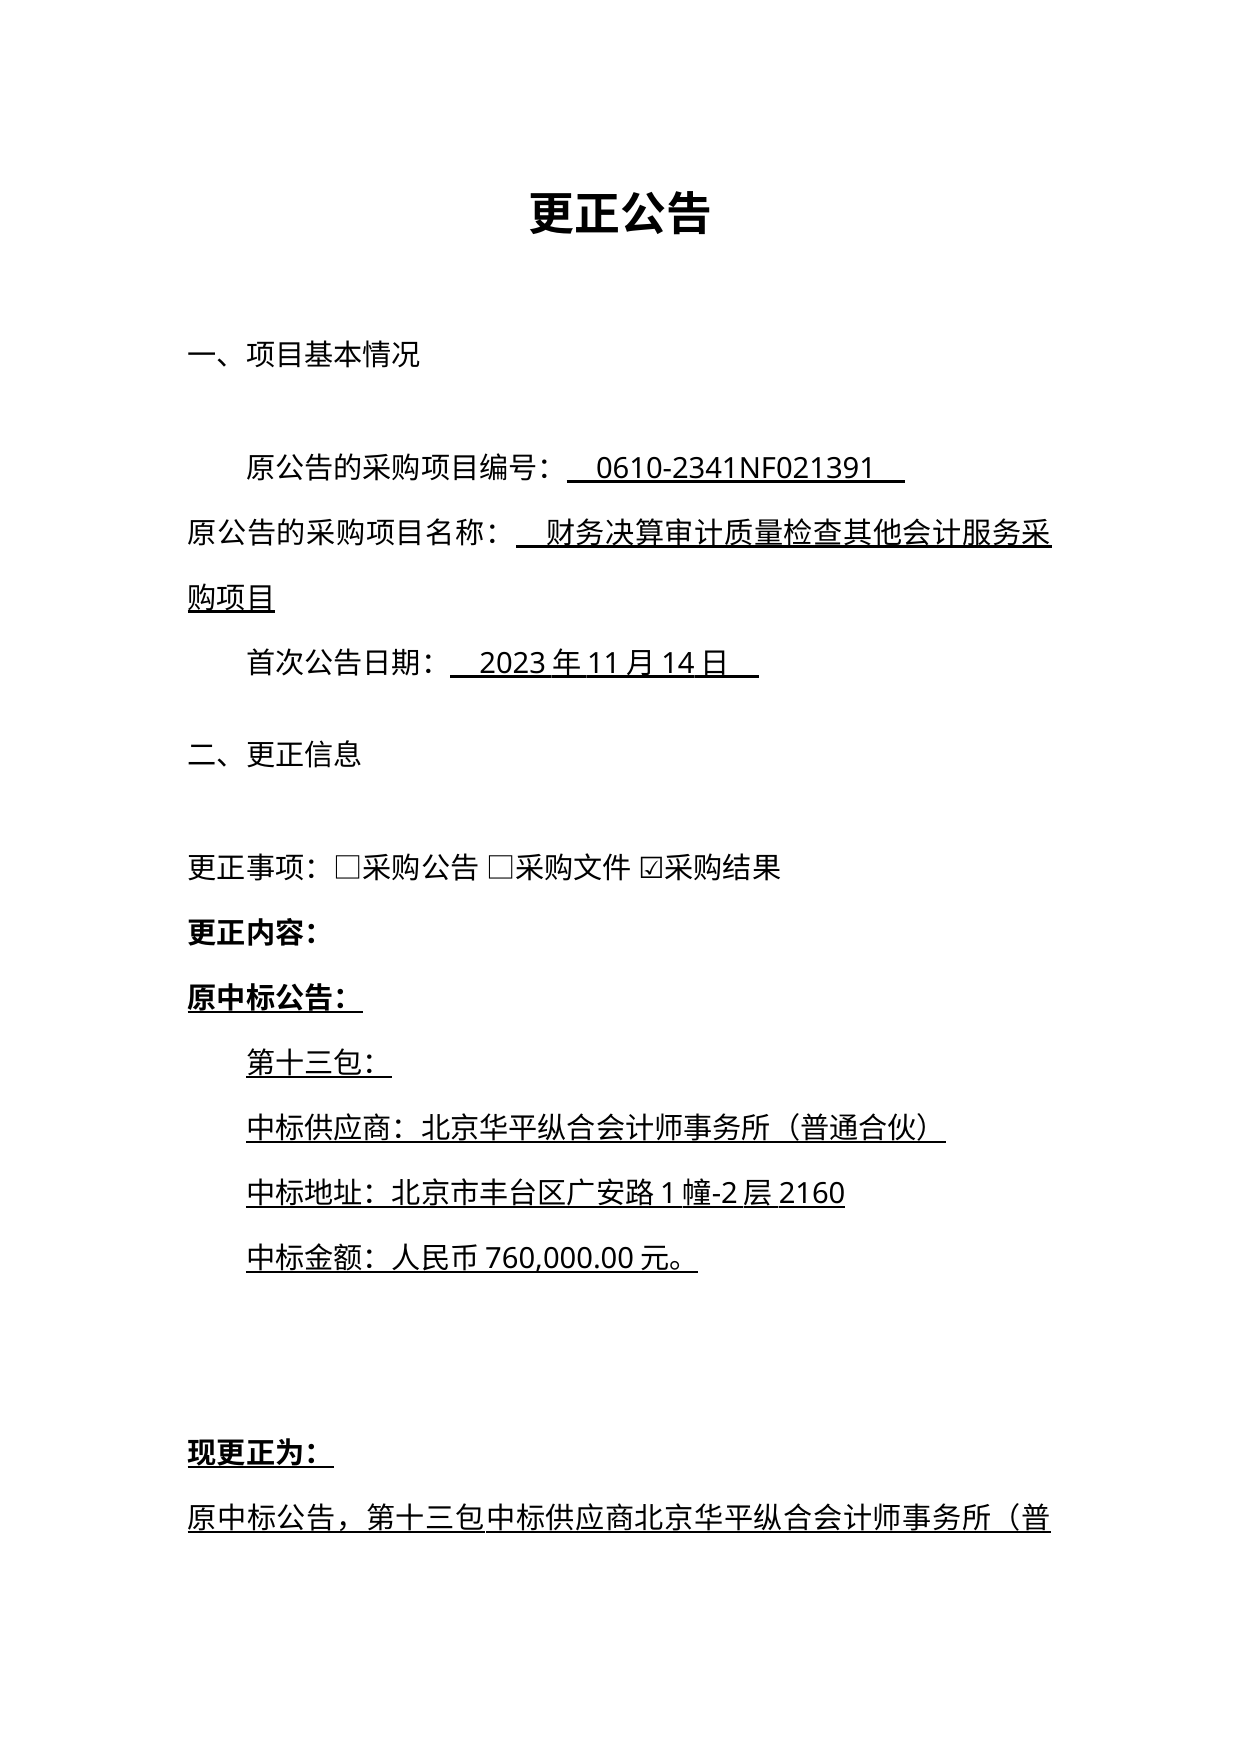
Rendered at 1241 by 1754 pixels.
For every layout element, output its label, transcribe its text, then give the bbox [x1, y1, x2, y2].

text 更正内容： [187, 898, 1053, 963]
text 原公告的采购项目编号： 0610-2341NF021391 [187, 433, 1053, 498]
text 首次公告日期： 2023年11月14日 [187, 628, 1053, 693]
text 第十三包： [187, 1028, 1053, 1093]
subtitle 二、更正信息 [187, 720, 1053, 785]
text 中标供应商：北京华平纵合会计师事务所（普通合伙） [187, 1093, 1053, 1158]
text 中标金额：人民币760,000.00元。 [187, 1223, 1053, 1288]
subtitle 一、项目基本情况 [187, 320, 1053, 385]
text 原中标公告： [187, 963, 1053, 1028]
text 原公告的采购项目名称： 财务决算审计质量检查其他会计服务采购项目 [187, 498, 1053, 628]
text 现更正为： [187, 1418, 1053, 1483]
subtitle 更正公告 [187, 162, 1053, 259]
text 中标地址：北京市丰台区广安路1幢-2层2160 [187, 1158, 1053, 1223]
text 更正事项：□采购公告 □采购文件 ☑采购结果 [187, 833, 1053, 898]
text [187, 1483, 1053, 1548]
